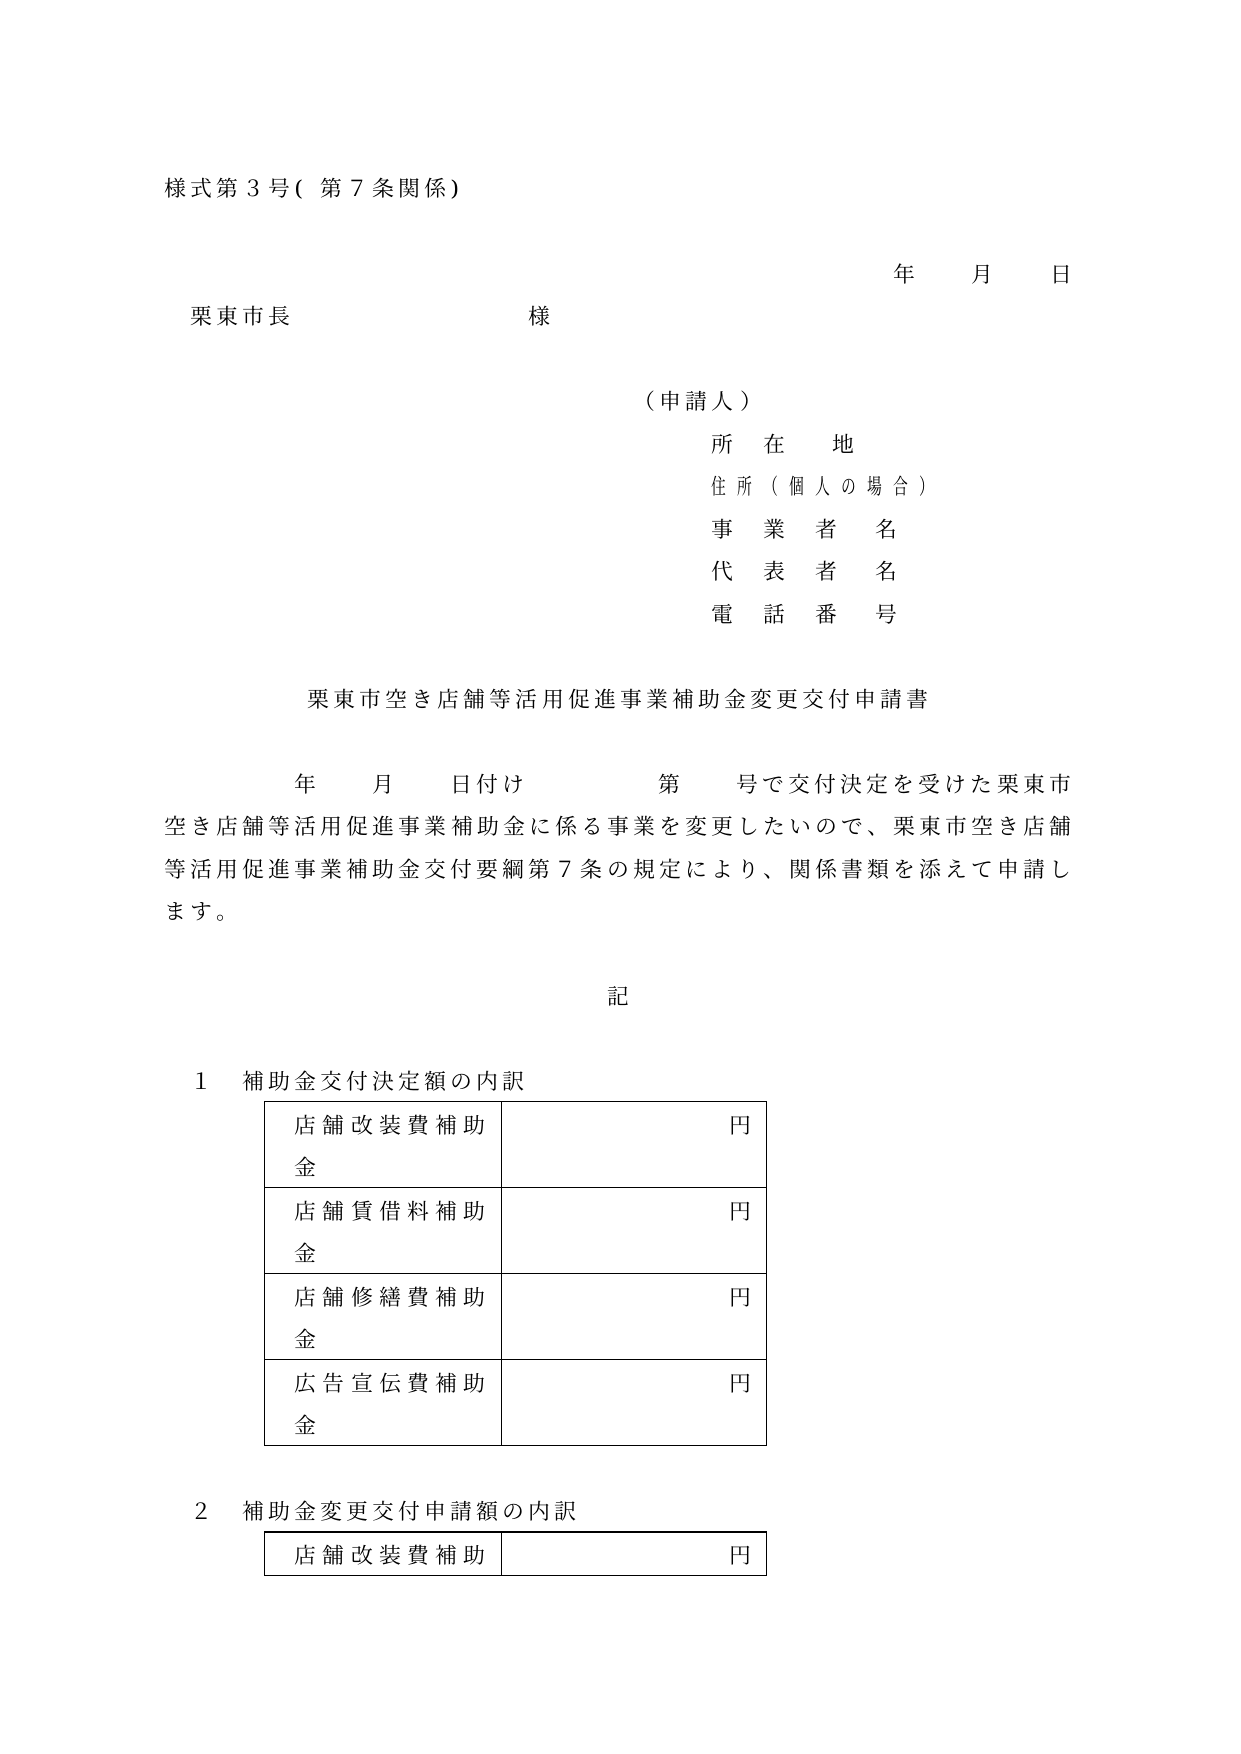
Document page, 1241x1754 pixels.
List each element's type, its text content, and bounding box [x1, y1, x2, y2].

text 年 月 日 [164, 251, 1076, 294]
text 事業者名 [164, 506, 1076, 549]
table_cell 広告宣伝費補助金 [265, 1360, 501, 1445]
table_header 店舗改装費補助金 [265, 1102, 501, 1187]
text 記 [164, 974, 1076, 1016]
table_cell 円 [502, 1188, 766, 1273]
table_header 円 [502, 1533, 766, 1575]
text 栗東市空き店舗等活用促進事業補助金変更交付申請書 [164, 676, 1076, 719]
text （申請人） [164, 379, 1076, 421]
table_cell 円 [502, 1274, 766, 1359]
text 栗東市長 様 [164, 294, 1076, 336]
table_cell 円 [502, 1360, 766, 1445]
table_cell 店舗賃借料補助金 [265, 1188, 501, 1273]
table_header 店舗改装費補助金 [265, 1533, 501, 1575]
text １ 補助金交付決定額の内訳 [164, 1059, 1076, 1101]
text 代表者名 [164, 549, 1076, 591]
text 住所（個人の場合） [164, 464, 1076, 506]
text 所在地 [164, 421, 1076, 464]
text 年 月 日付け 第 号で交付決定を受けた栗東市空き店舗等活用促進事業補助金に係る事業を変更したいので、栗東市空き店舗等活用促進事業補助金交付要綱第７条の規定により、関係書類を添えて申請します。 [164, 761, 1076, 931]
text 電話番号 [164, 591, 1076, 634]
table_cell 店舗修繕費補助金 [265, 1274, 501, 1359]
text 様式第３号(第７条関係) [164, 166, 1076, 209]
text ２ 補助金変更交付申請額の内訳 [164, 1489, 1076, 1531]
table_header 円 [502, 1102, 766, 1187]
